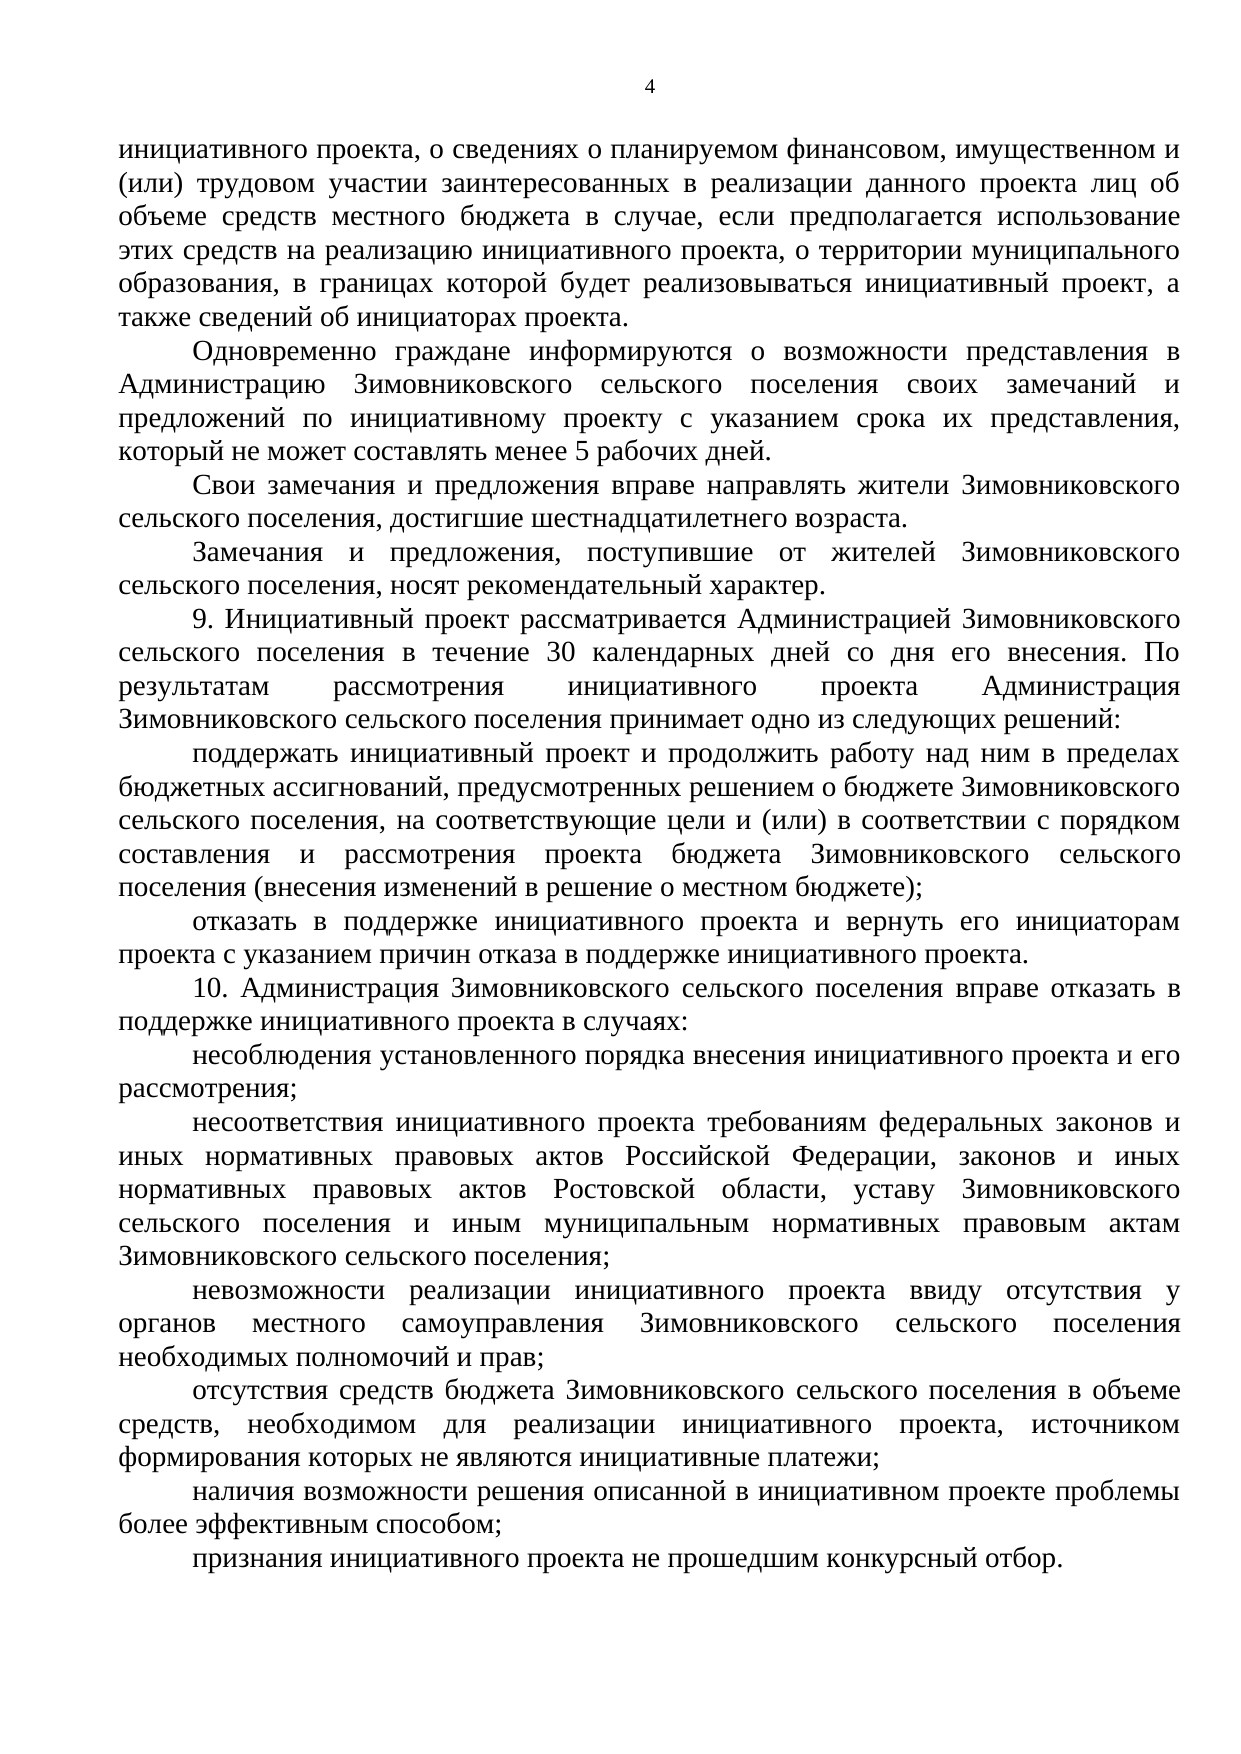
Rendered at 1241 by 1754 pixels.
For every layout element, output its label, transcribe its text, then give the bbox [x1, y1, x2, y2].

text Одновременно граждане информируются о возможности представления в Администрацию Зимовниковского сельского поселения своих замечаний и предложений по инициативному проекту с указанием срока их представления, который не может составлять менее 5 рабочих дней. [118, 333, 1181, 467]
text невозможности реализации инициативного проекта ввиду отсутствия у органов местного самоуправления Зимовниковского сельского поселения необходимых полномочий и прав; [118, 1272, 1181, 1372]
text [118, 131, 1181, 333]
text поддержать инициативный проект и продолжить работу над ним в пределах бюджетных ассигнований, предусмотренных решением о бюджете Зимовниковского сельского поселения, на соответствующие цели и (или) в соответствии с порядком составления и рассмотрения проекта бюджета Зимовниковского сельского поселения (внесения изменений в решение о местном бюджете); [118, 735, 1181, 903]
text признания инициативного проекта не прошедшим конкурсный отбор. [118, 1540, 1181, 1574]
text Замечания и предложения, поступившие от жителей Зимовниковского сельского поселения, носят рекомендательный характер. [118, 534, 1181, 601]
text 9. Инициативный проект рассматривается Администрацией Зимовниковского сельского поселения в течение 30 календарных дней со дня его внесения. По результатам рассмотрения инициативного проекта Администрация Зимовниковского сельского поселения принимает одно из следующих решений: [118, 601, 1181, 735]
text отсутствия средств бюджета Зимовниковского сельского поселения в объеме средств, необходимом для реализации инициативного проекта, источником формирования которых не являются инициативные платежи; [118, 1372, 1181, 1473]
text Свои замечания и предложения вправе направлять жители Зимовниковского сельского поселения, достигшие шестнадцатилетнего возраста. [118, 467, 1181, 534]
text несоответствия инициативного проекта требованиям федеральных законов и иных нормативных правовых актов Российской Федерации, законов и иных нормативных правовых актов Ростовской области, уставу Зимовниковского сельского поселения и иным муниципальным нормативных правовым актам Зимовниковского сельского поселения; [118, 1104, 1181, 1272]
text 10. Администрация Зимовниковского сельского поселения вправе отказать в поддержке инициативного проекта в случаях: [118, 970, 1181, 1037]
text несоблюдения установленного порядка внесения инициативного проекта и его рассмотрения; [118, 1037, 1181, 1104]
text наличия возможности решения описанной в инициативном проекте проблемы более эффективным способом; [118, 1473, 1181, 1540]
text отказать в поддержке инициативного проекта и вернуть его инициаторам проекта с указанием причин отказа в поддержке инициативного проекта. [118, 903, 1181, 970]
